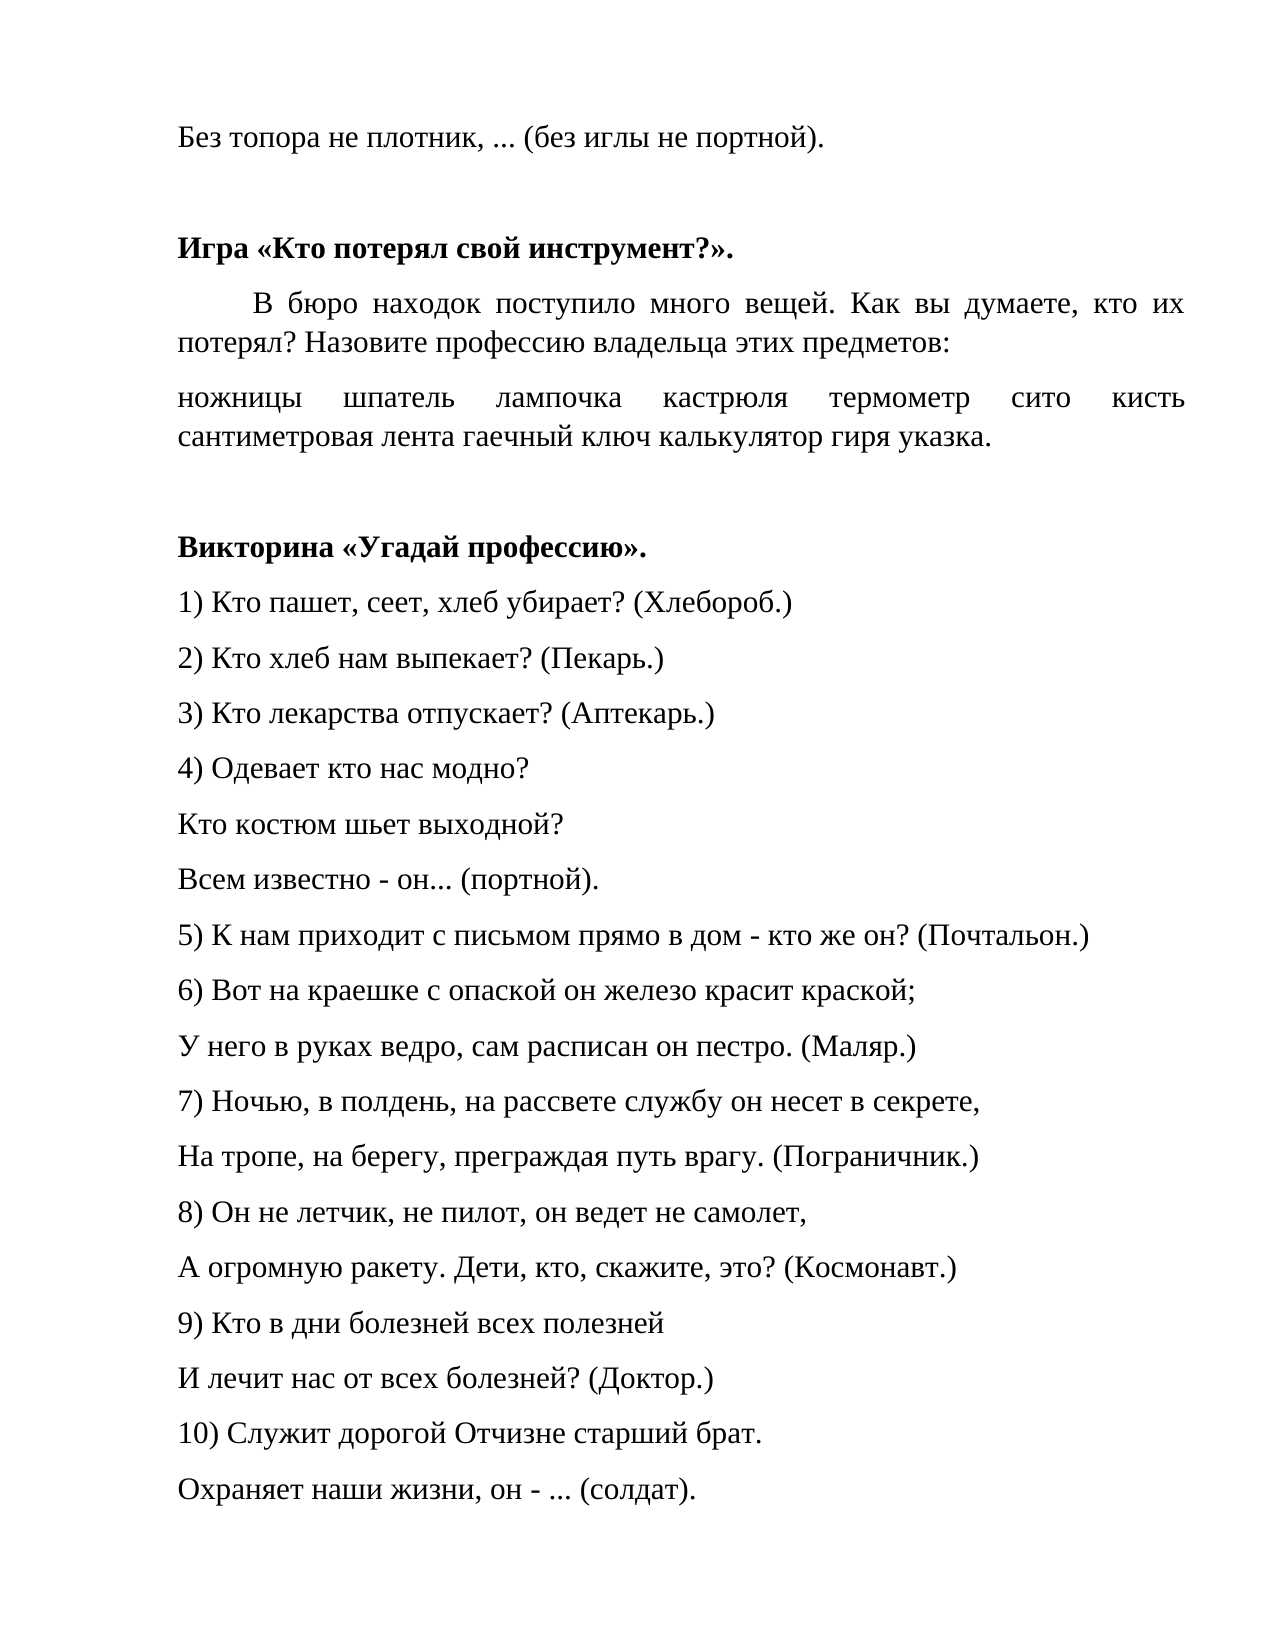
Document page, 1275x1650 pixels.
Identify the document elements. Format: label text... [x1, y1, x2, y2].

text 3) Кто лекарства отпускает? (Аптекарь.) [177, 694, 1186, 730]
text У него в руках ведро, сам расписан он пестро. (Маляр.) [177, 1027, 1186, 1063]
text Игра «Кто потерял свой инструмент?». [177, 229, 1186, 265]
text А огромную ракету. Дети, кто, скажите, это? (Космонавт.) [177, 1248, 1186, 1284]
text Без топора не плотник, ... (без иглы не портной). [177, 118, 1186, 154]
text 7) Ночью, в полдень, на рассвете службу он несет в секрете, [177, 1082, 1186, 1118]
text 4) Одевает кто нас модно? [177, 750, 1186, 786]
text 9) Кто в дни болезней всех полезней [177, 1304, 1186, 1340]
text В бюро находок поступило много вещей. Как вы думаете, кто их потерял? Назовите профессию владельца этих предметов: [177, 284, 1186, 359]
text 5) К нам приходит с письмом прямо в дом - кто же он? (Почтальон.) [177, 916, 1186, 952]
text На тропе, на берегу, преграждая путь врагу. (Пограничник.) [177, 1138, 1186, 1174]
text 2) Кто хлеб нам выпекает? (Пекарь.) [177, 639, 1186, 675]
text Викторина «Угадай профессию». [177, 528, 1186, 564]
text 10) Служит дорогой Отчизне старший брат. [177, 1415, 1186, 1451]
text Всем известно - он... (портной). [177, 861, 1186, 897]
text ножницы шпатель лампочка кастрюля термометр сито кисть сантиметровая лента гаечный ключ калькулятор гиря указка. [177, 378, 1186, 453]
text И лечит нас от всех болезней? (Доктор.) [177, 1359, 1186, 1395]
text 8) Он не летчик, не пилот, он ведет не самолет, [177, 1193, 1186, 1229]
text Кто костюм шьет выходной? [177, 805, 1186, 841]
text 6) Вот на краешке с опаской он железо красит краской; [177, 971, 1186, 1007]
text Охраняет наши жизни, он - ... (солдат). [177, 1470, 1186, 1506]
text 1) Кто пашет, сеет, хлеб убирает? (Хлебороб.) [177, 583, 1186, 619]
